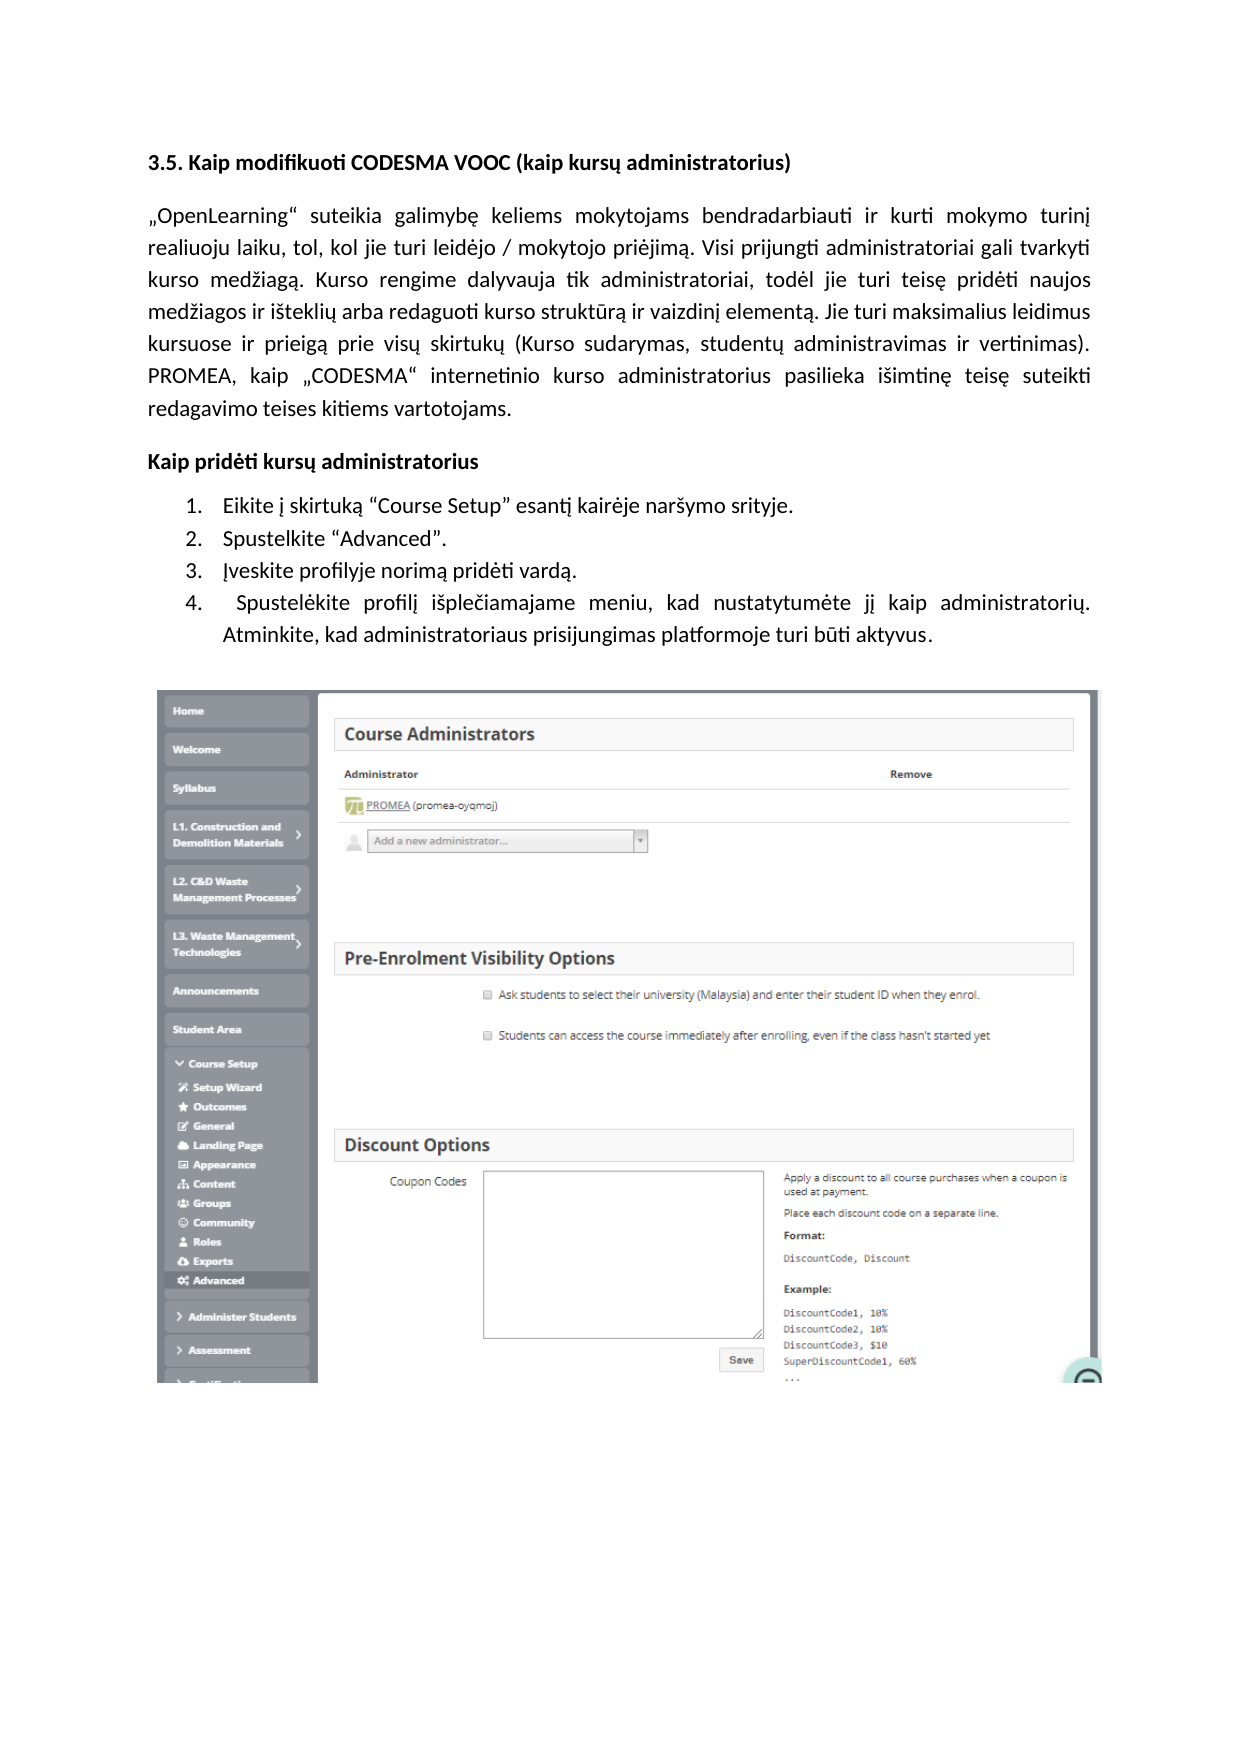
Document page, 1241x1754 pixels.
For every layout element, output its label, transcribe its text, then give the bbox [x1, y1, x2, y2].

text „OpenLearning“ suteikia galimybę keliems mokytojams bendradarbiauti ir kurti mokymo turinį realiuoju laiku, tol, kol jie turi leidėjo / mokytojo priėjimą. Visi prijungti administratoriai gali tvarkyti kurso medžiagą. Kurso rengime dalyvauja tik administratoriai, todėl jie turi teisę pridėti naujos medžiagos ir išteklių arba redaguoti kurso struktūrą ir vaizdinį elementą. Jie turi maksimalius leidimus kursuose ir prieigą prie visų skirtukų (Kurso sudarymas, studentų administravimas ir vertinimas). PROMEA, kaip „CODESMA“ internetinio kurso administratorius pasilieka išimtinę teisę suteikti redagavimo teises kitiems vartotojams. [148, 201, 1092, 422]
text Kaip pridėti kursų administratorius [148, 447, 1092, 475]
list Eikite į skirtuką “Course Setup” esantį kairėje naršymo srityje. [185, 492, 1092, 519]
picture [157, 690, 1102, 1383]
list Spustelkite “Advanced”. [185, 524, 1092, 552]
list Spustelėkite profilį išplečiamajame meniu, kad nustatytumėte jį kaip administratorių. Atminkite, kad administratoriaus prisijungimas platformoje turi būti aktyvus. [185, 588, 1092, 648]
list Įveskite profilyje norimą pridėti vardą. [185, 556, 1092, 584]
text 3.5. Kaip modifikuoti CODESMA VOOC (kaip kursų administratorius) [148, 148, 1092, 176]
